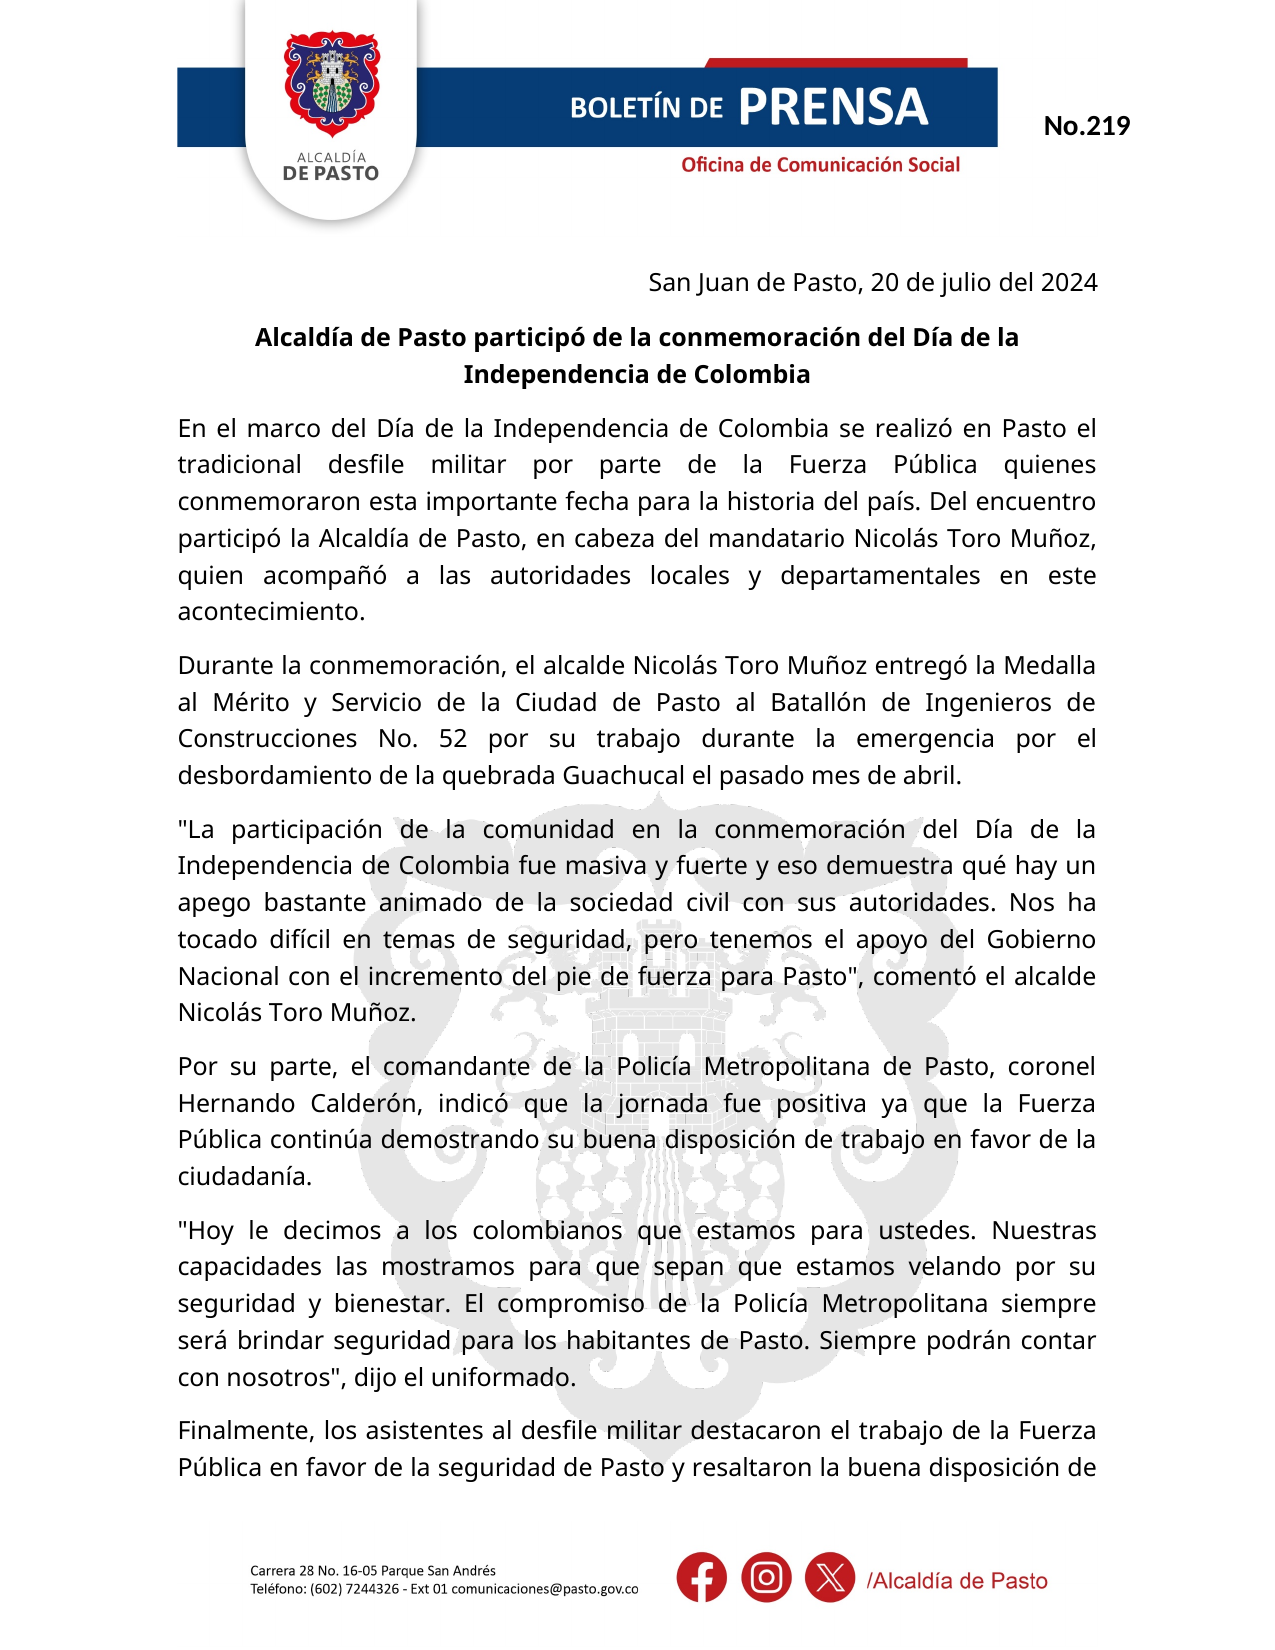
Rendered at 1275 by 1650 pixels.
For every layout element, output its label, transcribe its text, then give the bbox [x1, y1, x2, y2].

text En el marco del Día de la Independencia de Colombia se realizó en Pasto el tradicional desfile militar por parte de la Fuerza Pública quienes conmemoraron esta importante fecha para la historia del país. Del encuentro participó la Alcaldía de Pasto, en cabeza del mandatario Nicolás Toro Muñoz, quien acompañó a las autoridades locales y departamentales en este acontecimiento. [177, 410, 1098, 628]
text Alcaldía de Pasto participó de la conmemoración del Día de la Independencia de Colombia [177, 320, 1098, 391]
picture [177, 0, 1098, 237]
text Por su parte, el comandante de la Policía Metropolitana de Pasto, coronel Hernando Calderón, indicó que la jornada fue positiva ya que la Fuerza Pública continúa demostrando su buena disposición de trabajo en favor de la ciudadanía. [177, 1048, 1098, 1193]
text San Juan de Pasto, 20 de julio del 2024 [177, 264, 1098, 298]
text "Hoy le decimos a los colombianos que estamos para ustedes. Nuestras capacidades las mostramos para que sepan que estamos velando por su seguridad y bienestar. El compromiso de la Policía Metropolitana siempre será brindar seguridad para los habitantes de Pasto. Siempre podrán contar con nosotros", dijo el uniformado. [177, 1212, 1098, 1393]
text Durante la conmemoración, el alcalde Nicolás Toro Muñoz entregó la Medalla al Mérito y Servicio de la Ciudad de Pasto al Batallón de Ingenieros de Construcciones No. 52 por su trabajo durante la emergencia por el desbordamiento de la quebrada Guachucal el pasado mes de abril. [177, 647, 1098, 792]
text "La participación de la comunidad en la conmemoración del Día de la Independencia de Colombia fue masiva y fuerte y eso demuestra qué hay un apego bastante animado de la sociedad civil con sus autoridades. Nos ha tocado difícil en temas de seguridad, pero tenemos el apoyo del Gobierno Nacional con el incremento del pie de fuerza para Pasto", comentó el alcalde Nicolás Toro Muñoz. [177, 811, 1098, 1029]
picture [102, 389, 1173, 1650]
